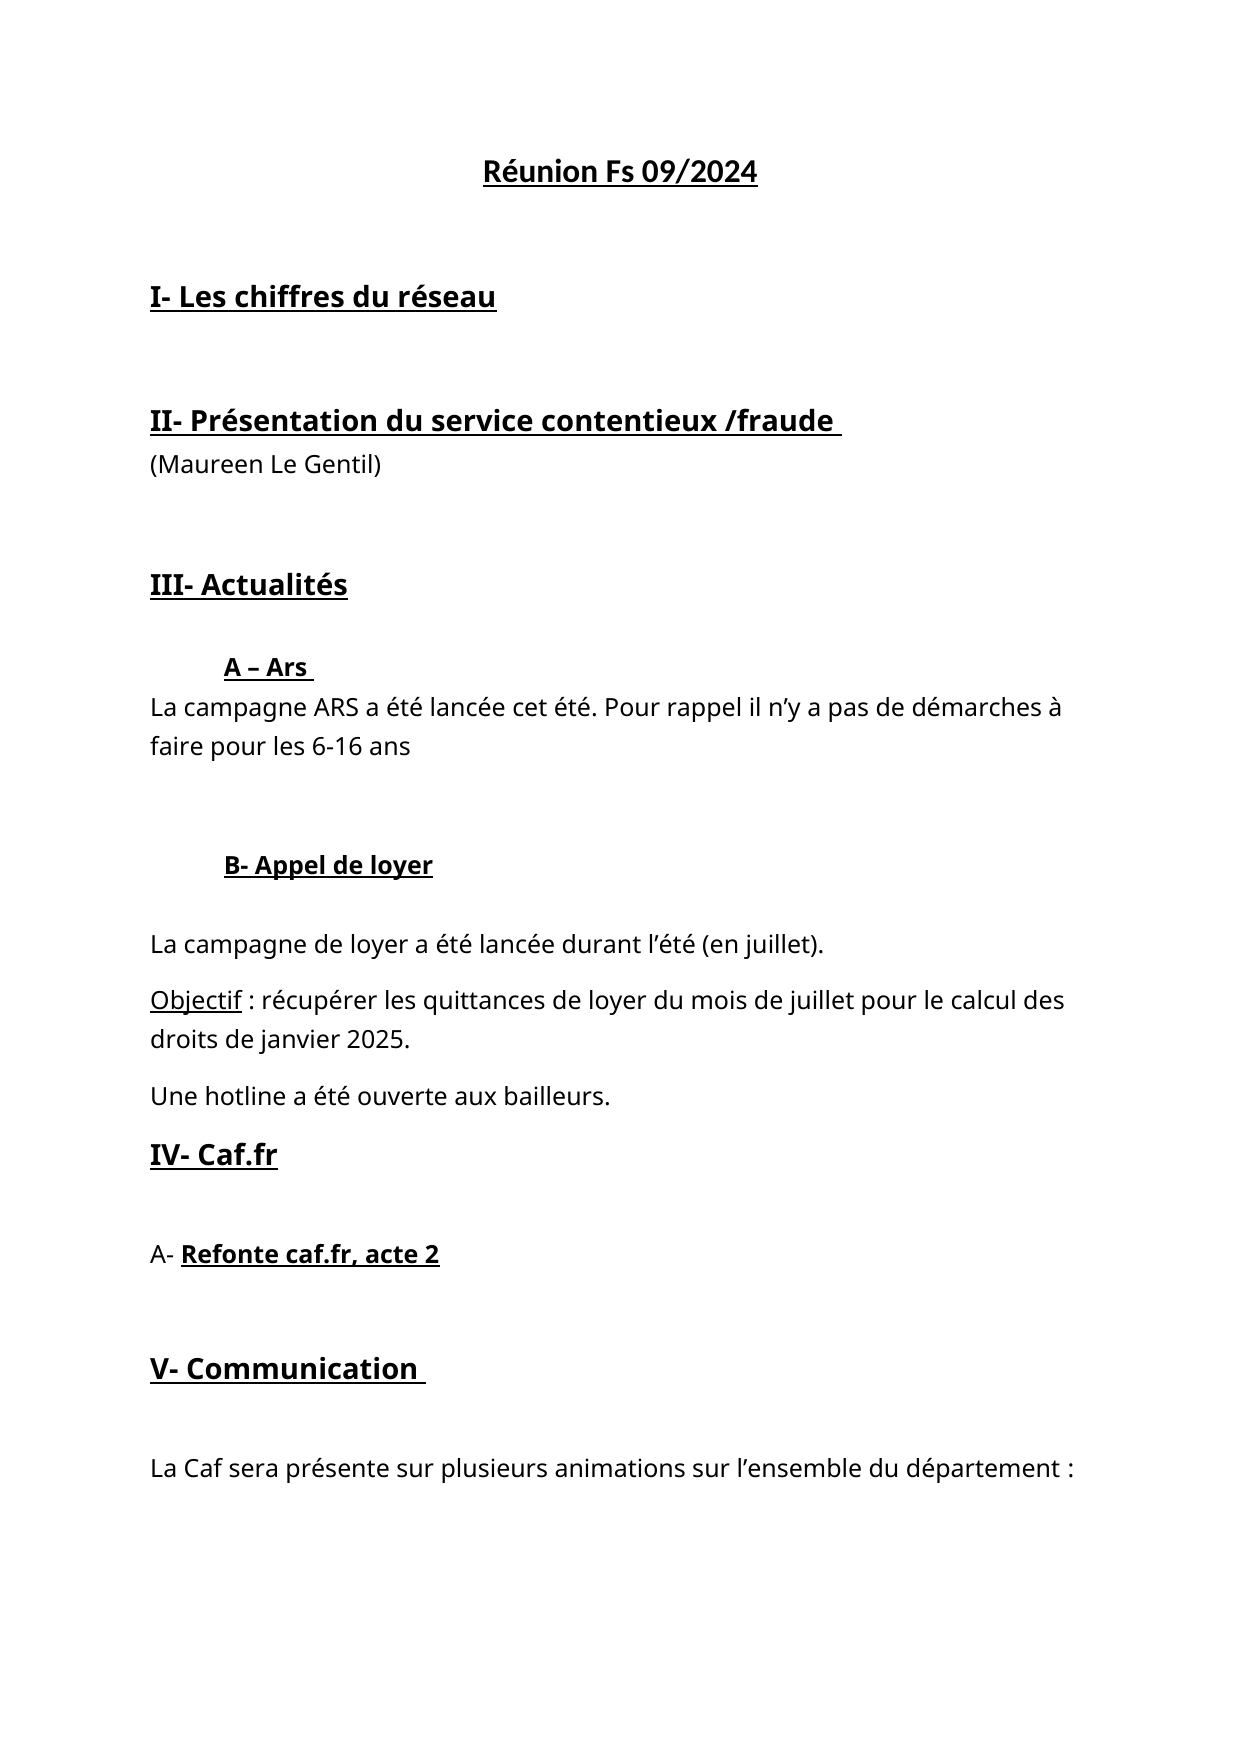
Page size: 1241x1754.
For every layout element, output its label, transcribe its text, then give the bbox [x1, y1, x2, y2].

text A – Ars [150, 650, 1090, 684]
text La campagne de loyer a été lancée durant l’été (en juillet). [150, 926, 1090, 960]
text La Caf sera présente sur plusieurs animations sur l’ensemble du département : [150, 1451, 1090, 1485]
text (Maureen Le Gentil) [150, 447, 1090, 481]
text II- Présentation du service contentieux /fraude [150, 401, 1090, 440]
text III- Actualités [150, 564, 1090, 604]
text I- Les chiffres du réseau [150, 276, 1090, 316]
text V- Communication [150, 1349, 1090, 1388]
text A- Refonte caf.fr, acte 2 [150, 1236, 1090, 1270]
text B- Appel de loyer [150, 847, 1090, 881]
text Une hotline a été ouverte aux bailleurs. [150, 1078, 1090, 1112]
text Réunion Fs 09/2024 [150, 150, 1090, 191]
text Objectif : récupérer les quittances de loyer du mois de juillet pour le calcul des droits de janvier 2025. [150, 982, 1090, 1056]
text IV- Caf.fr [150, 1134, 1090, 1174]
text La campagne ARS a été lancée cet été. Pour rappel il n’y a pas de démarches à faire pour les 6-16 ans [150, 689, 1090, 763]
